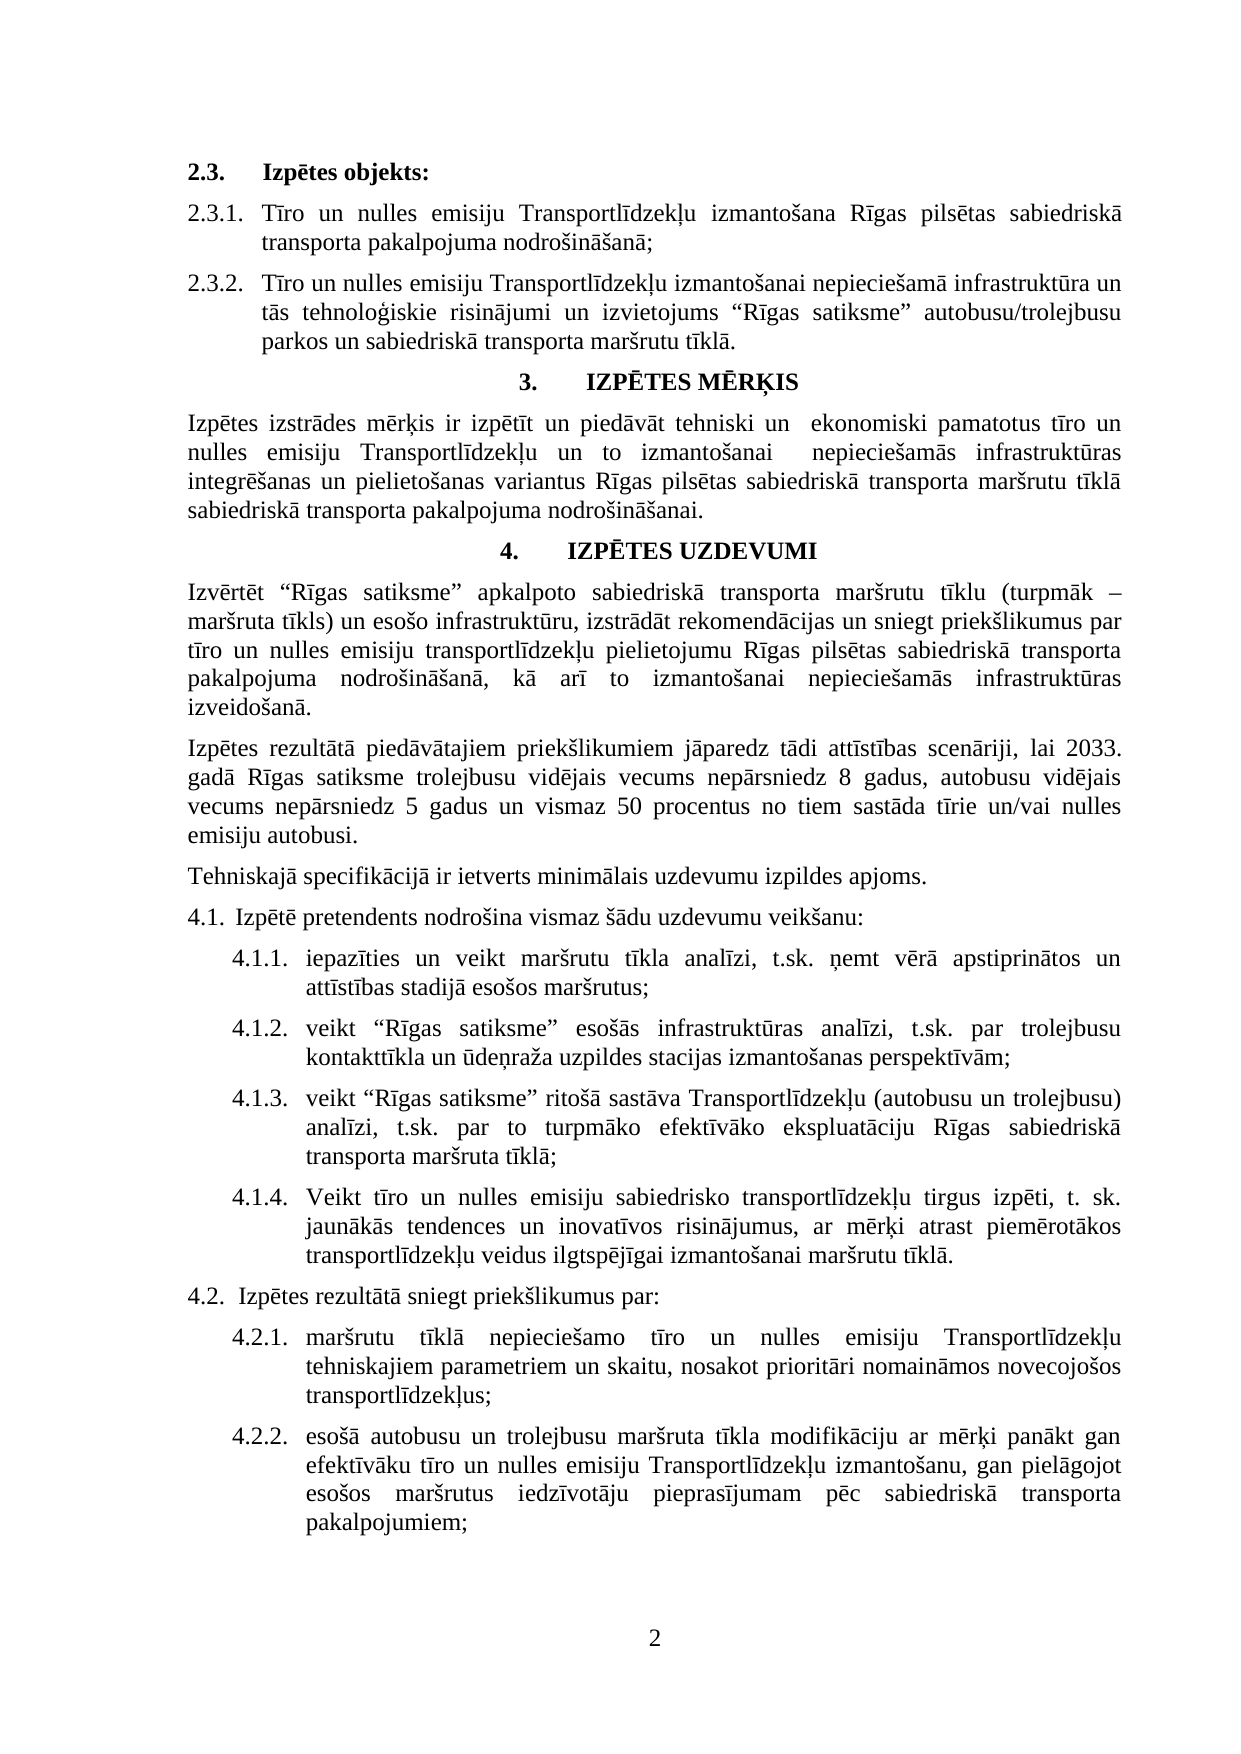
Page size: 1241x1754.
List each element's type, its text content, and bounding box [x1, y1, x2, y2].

list Izpētes izstrādes mērķis ir izpētīt un piedāvāt tehniski un ekonomiski pamatotus tīro un nulles emisiju Transportlīdzekļu un to izmantošanai nepieciešamās infrastruktūras integrēšanas un pielietošanas variantus Rīgas pilsētas sabiedriskā transporta maršrutu tīklā sabiedriskā transporta pakalpojuma nodrošināšanai. [187, 408, 1122, 523]
list Izpētes objekts: [187, 157, 1122, 186]
list maršrutu tīklā nepieciešamo tīro un nulles emisiju Transportlīdzekļu tehniskajiem parametriem un skaitu, nosakot prioritāri nomaināmos novecojošos transportlīdzekļus; [232, 1322, 1122, 1408]
text Izpētes rezultātā piedāvātajiem priekšlikumiem jāparedz tādi attīstības scenāriji, lai 2033. gadā Rīgas satiksme trolejbusu vidējais vecums nepārsniedz 8 gadus, autobusu vidējais vecums nepārsniedz 5 gadus un vismaz 50 procentus no tiem sastāda tīrie un/vai nulles emisiju autobusi. [187, 733, 1122, 848]
subtitle IZPĒTES MĒRĶIS [187, 367, 1122, 396]
text Izvērtēt “Rīgas satiksme” apkalpoto sabiedriskā transporta maršrutu tīklu (turpmāk – maršruta tīkls) un esošo infrastruktūru, izstrādāt rekomendācijas un sniegt priekšlikumus par tīro un nulles emisiju transportlīdzekļu pielietojumu Rīgas pilsētas sabiedriskā transporta pakalpojuma nodrošināšanā, kā arī to izmantošanai nepieciešamās infrastruktūras izveidošanā. [187, 577, 1122, 721]
list veikt “Rīgas satiksme” ritošā sastāva Transportlīdzekļu (autobusu un trolejbusu) analīzi, t.sk. par to turpmāko efektīvāko ekspluatāciju Rīgas sabiedriskā transporta maršruta tīklā; [232, 1083, 1122, 1170]
list veikt “Rīgas satiksme” esošās infrastruktūras analīzi, t.sk. par trolejbusu kontakttīkla un ūdeņraža uzpildes stacijas izmantošanas perspektīvām; [232, 1013, 1122, 1071]
list Veikt tīro un nulles emisiju sabiedrisko transportlīdzekļu tirgus izpēti, t. sk. jaunākās tendences un inovatīvos risinājumus, ar mērķi atrast piemērotākos transportlīdzekļu veidus ilgtspējīgai izmantošanai maršrutu tīklā. [232, 1182, 1122, 1268]
subtitle IZPĒTES UZDEVUMI [187, 536, 1122, 565]
list Tīro un nulles emisiju Transportlīdzekļu izmantošanai nepieciešamā infrastruktūra un tās tehnoloģiskie risinājumi un izvietojums “Rīgas satiksme” autobusu/trolejbusu parkos un sabiedriskā transporta maršrutu tīklā. [187, 268, 1122, 355]
list Tīro un nulles emisiju Transportlīdzekļu izmantošana Rīgas pilsētas sabiedriskā transporta pakalpojuma nodrošināšanā; [187, 198, 1122, 256]
list Izpētē pretendents nodrošina vismaz šādu uzdevumu veikšanu: [187, 902, 1122, 931]
list esošā autobusu un trolejbusu maršruta tīkla modifikāciju ar mērķi panākt gan efektīvāku tīro un nulles emisiju Transportlīdzekļu izmantošanu, gan pielāgojot esošos maršrutus iedzīvotāju pieprasījumam pēc sabiedriskā transporta pakalpojumiem; [232, 1421, 1122, 1536]
list iepazīties un veikt maršrutu tīkla analīzi, t.sk. ņemt vērā apstiprinātos un attīstības stadijā esošos maršrutus; [232, 943, 1122, 1001]
list Izpētes rezultātā sniegt priekšlikumus par: [187, 1281, 1122, 1310]
text Tehniskajā specifikācijā ir ietverts minimālais uzdevumu izpildes apjoms. [187, 861, 1122, 890]
